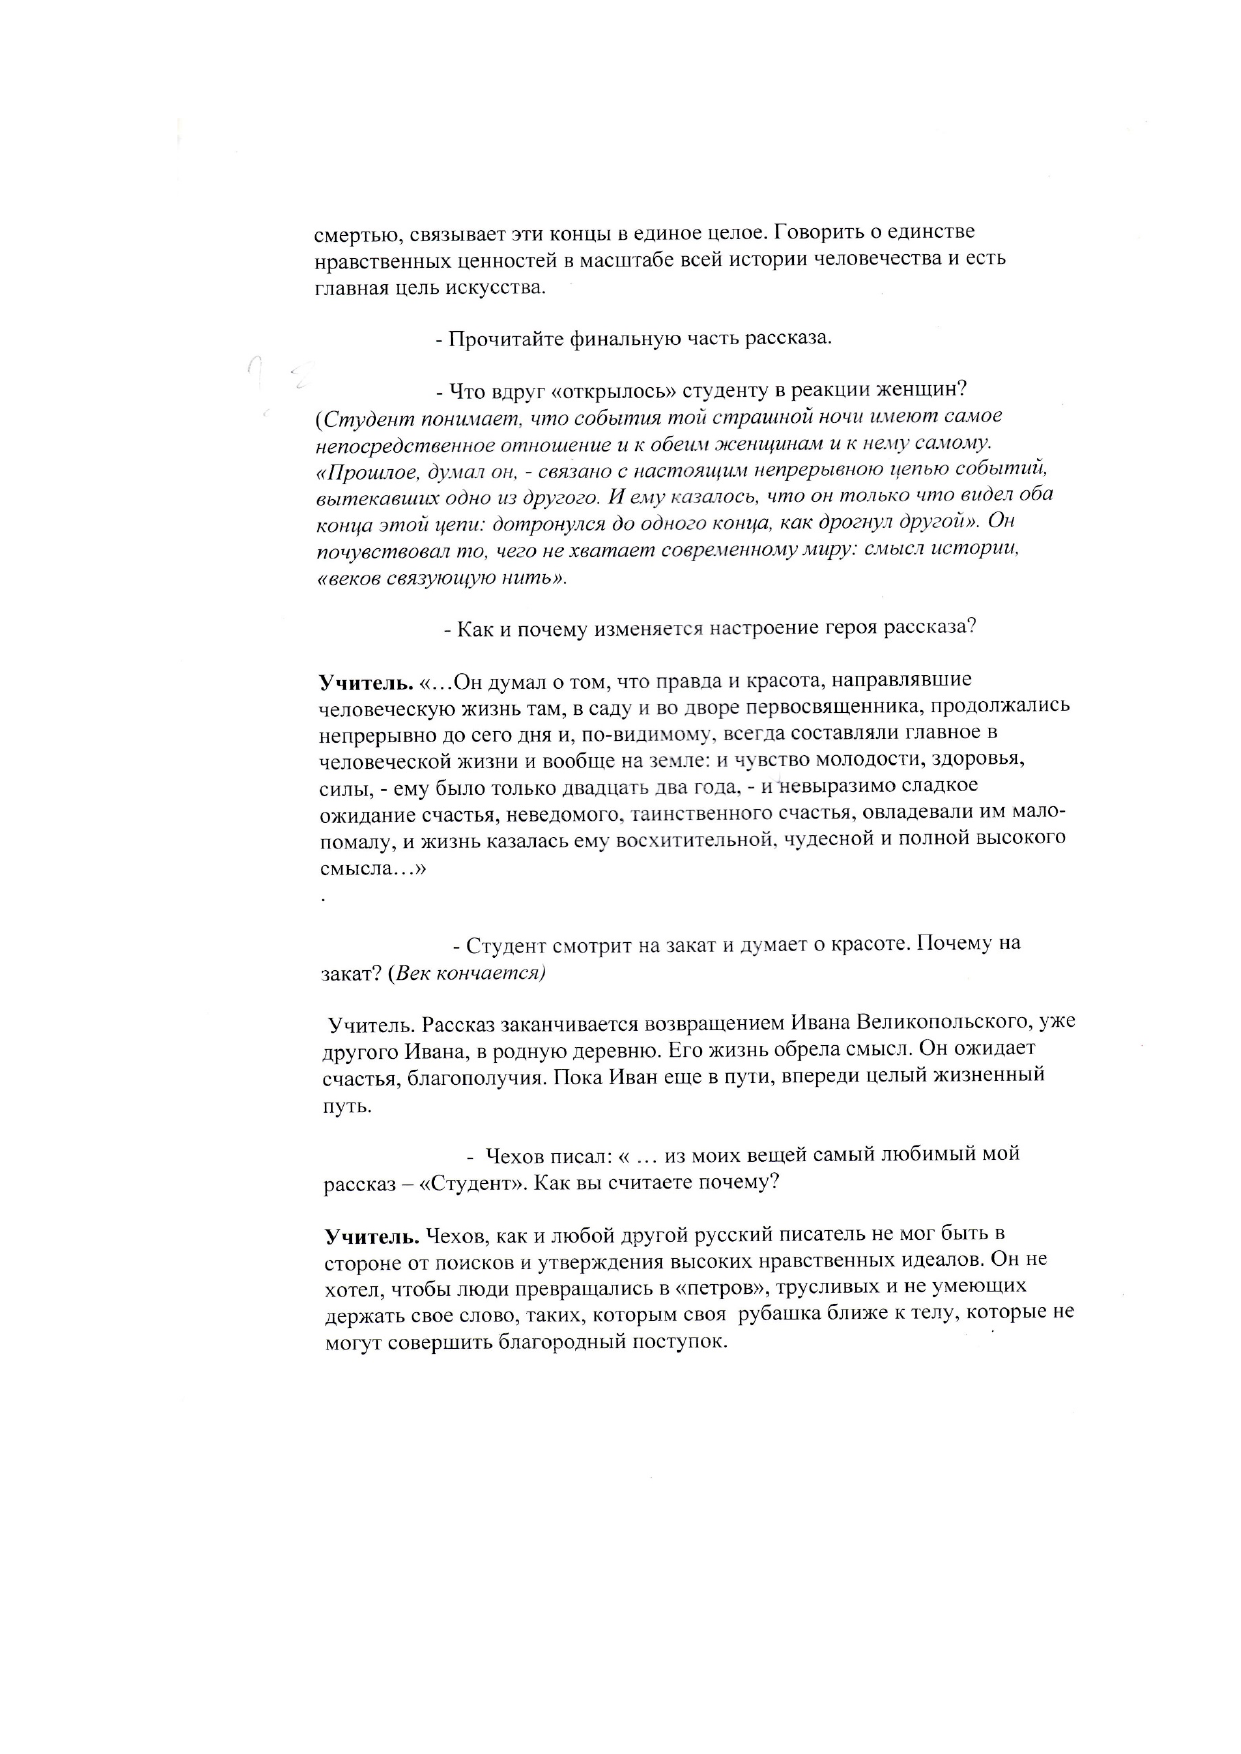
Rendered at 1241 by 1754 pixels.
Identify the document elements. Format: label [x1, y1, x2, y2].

picture [177, 118, 1151, 1494]
